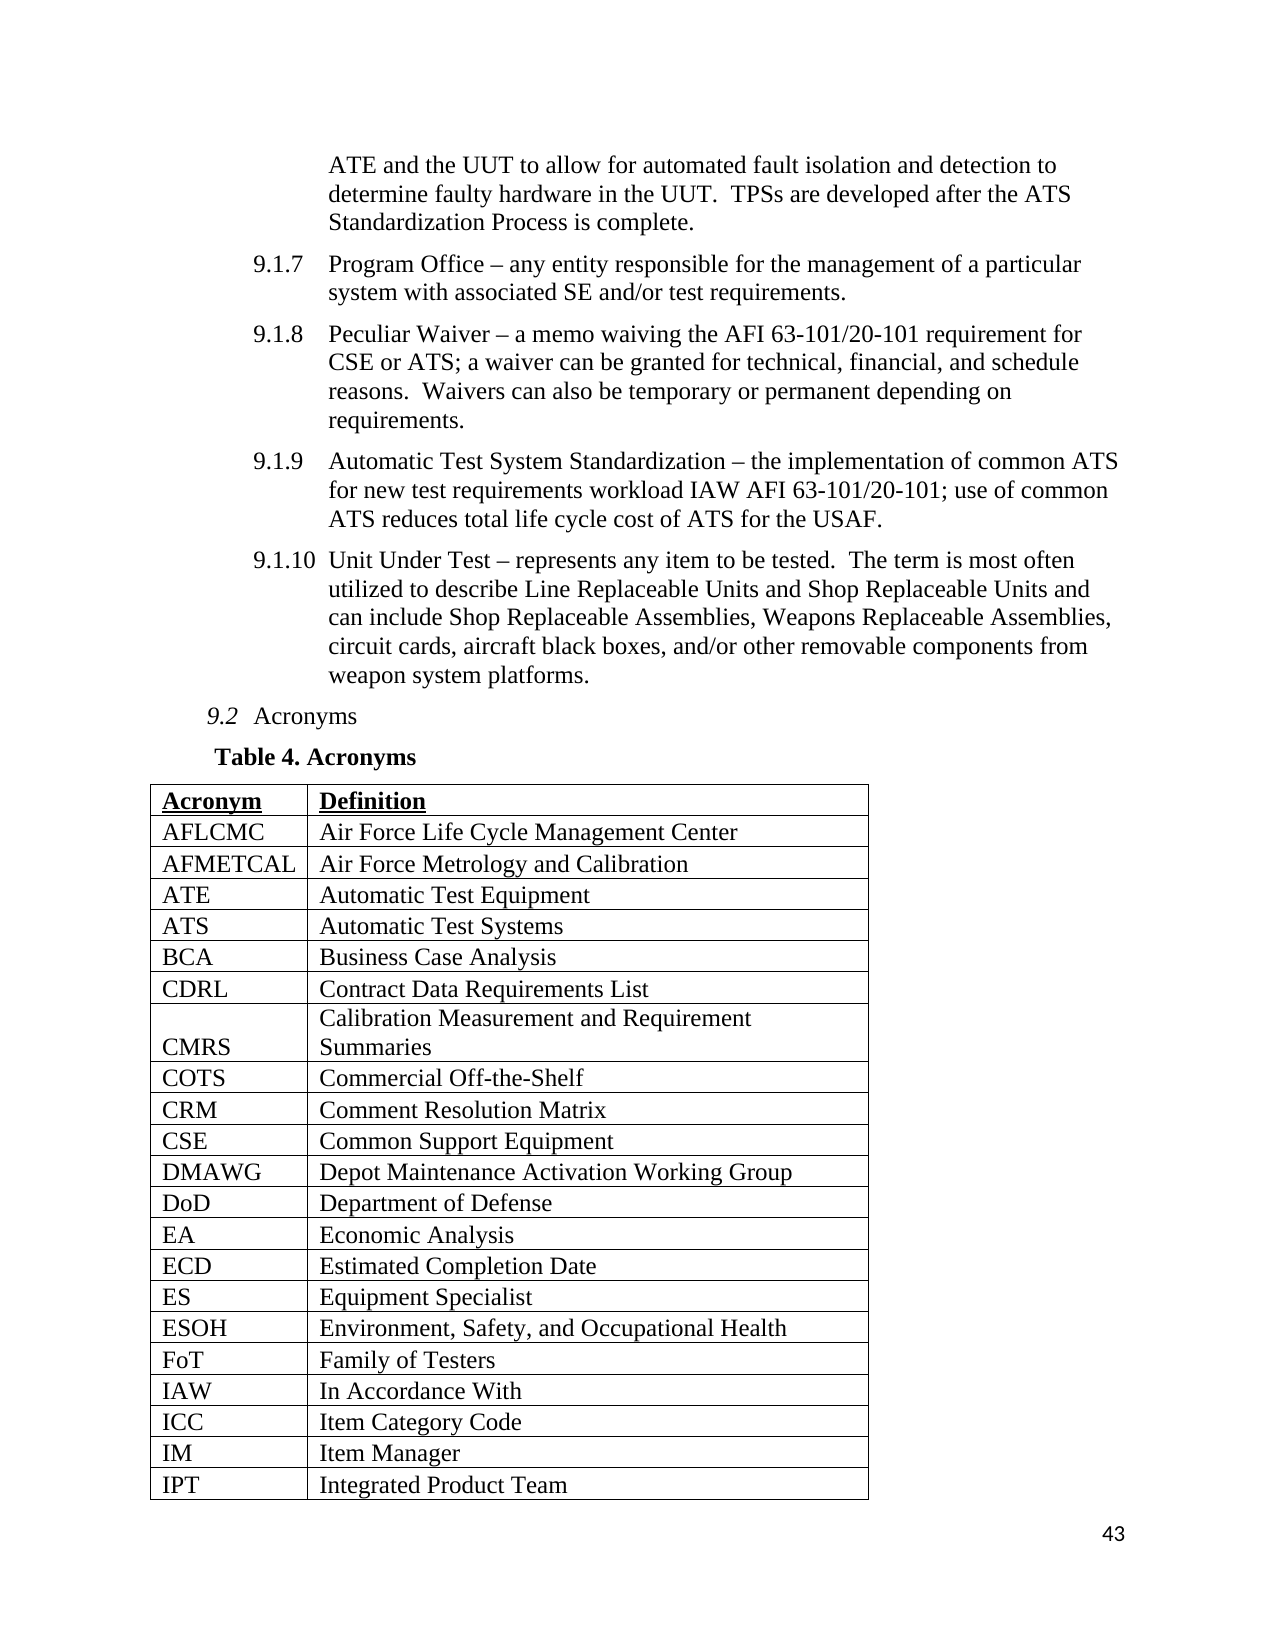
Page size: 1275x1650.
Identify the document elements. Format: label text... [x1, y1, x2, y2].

table_cell CSE [151, 1125, 307, 1155]
table_cell Item Category Code [308, 1406, 868, 1436]
table_cell IM [151, 1437, 307, 1467]
list Automatic Test System Standardization – the implementation of common ATS for new test requirements workload IAW AFI 63-101/20-101; use of common ATS reduces total life cycle cost of ATS for the USAF. [253, 446, 1125, 532]
table_cell In Accordance With [308, 1375, 868, 1405]
table_cell IAW [151, 1375, 307, 1405]
table_cell Environment, Safety, and Occupational Health [308, 1312, 868, 1342]
list Acronyms [207, 701, 1125, 730]
table_cell IPT [151, 1468, 307, 1498]
list Peculiar Waiver – a memo waiving the AFI 63-101/20-101 requirement for CSE or ATS; a waiver can be granted for technical, financial, and schedule reasons. Waivers can also be temporary or permanent depending on requirements. [253, 319, 1125, 434]
table_cell Business Case Analysis [308, 941, 868, 971]
table_cell ESOH [151, 1312, 307, 1342]
table_cell AFLCMC [151, 816, 307, 846]
table_cell ATS [151, 910, 307, 940]
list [253, 150, 1125, 236]
text Table 4. Acronyms [214, 742, 1125, 771]
table_cell Contract Data Requirements List [308, 972, 868, 1002]
table_cell Family of Testers [308, 1343, 868, 1373]
table_cell Item Manager [308, 1437, 868, 1467]
table_cell Automatic Test Systems [308, 910, 868, 940]
table_cell Automatic Test Equipment [308, 879, 868, 909]
table_cell Air Force Metrology and Calibration [308, 847, 868, 877]
table_cell Economic Analysis [308, 1218, 868, 1248]
table_cell DoD [151, 1187, 307, 1217]
table_cell ICC [151, 1406, 307, 1436]
table_cell EA [151, 1218, 307, 1248]
table_cell FoT [151, 1343, 307, 1373]
table_cell Commercial Off-the-Shelf [308, 1062, 868, 1092]
table_cell AFMETCAL [151, 847, 307, 877]
table_cell Air Force Life Cycle Management Center [308, 816, 868, 846]
table_cell DMAWG [151, 1156, 307, 1186]
table_cell Depot Maintenance Activation Working Group [308, 1156, 868, 1186]
table_header Acronym [151, 785, 307, 815]
table_cell CDRL [151, 972, 307, 1002]
table_cell Integrated Product Team [308, 1468, 868, 1498]
table_cell CRM [151, 1093, 307, 1123]
table_cell Equipment Specialist [308, 1281, 868, 1311]
table_cell COTS [151, 1062, 307, 1092]
list Program Office – any entity responsible for the management of a particular system with associated SE and/or test requirements. [253, 249, 1125, 306]
list Unit Under Test – represents any item to be tested. The term is most often utilized to describe Line Replaceable Units and Shop Replaceable Units and can include Shop Replaceable Assemblies, Weapons Replaceable Assemblies, circuit cards, aircraft black boxes, and/or other removable components from weapon system platforms. [253, 545, 1125, 689]
table_cell Calibration Measurement and Requirement Summaries [308, 1004, 868, 1061]
table_cell CMRS [151, 1004, 307, 1061]
table_cell ATE [151, 879, 307, 909]
table_cell ES [151, 1281, 307, 1311]
table_cell Estimated Completion Date [308, 1250, 868, 1280]
table_cell Department of Defense [308, 1187, 868, 1217]
table_cell BCA [151, 941, 307, 971]
table_header Definition [308, 785, 868, 815]
table_cell Common Support Equipment [308, 1125, 868, 1155]
table_cell ECD [151, 1250, 307, 1280]
table_cell Comment Resolution Matrix [308, 1093, 868, 1123]
